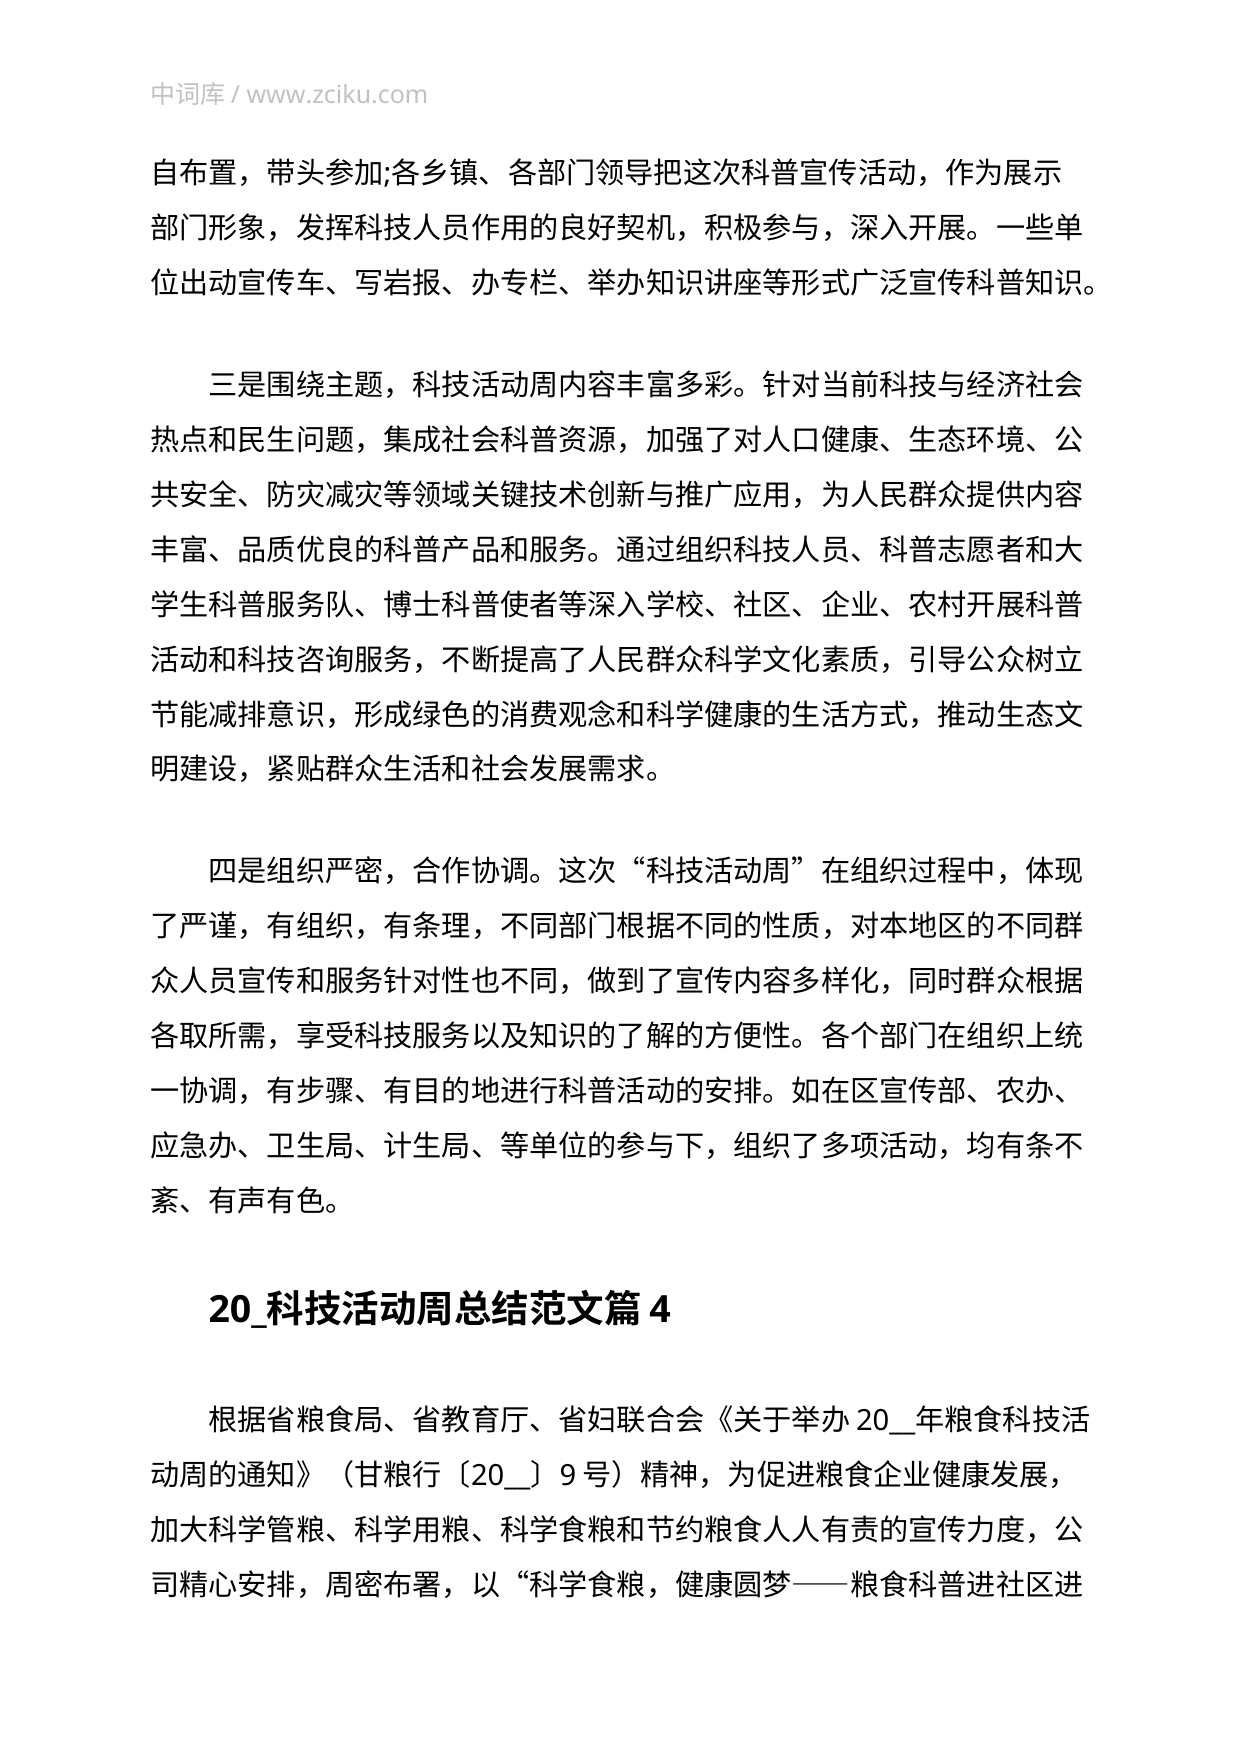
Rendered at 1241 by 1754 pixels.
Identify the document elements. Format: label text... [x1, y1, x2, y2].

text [150, 1396, 1090, 1604]
text 20_科技活动周总结范文篇4 [150, 1279, 1090, 1333]
text 四是组织严密，合作协调。这次“科技活动周”在组织过程中，体现了严谨，有组织，有条理，不同部门根据不同的性质，对本地区的不同群众人员宣传和服务针对性也不同，做到了宣传内容多样化，同时群众根据各取所需，享受科技服务以及知识的了解的方便性。各个部门在组织上统一协调，有步骤、有目的地进行科普活动的安排。如在区宣传部、农办、应急办、卫生局、计生局、等单位的参与下，组织了多项活动，均有条不紊、有声有色。 [150, 848, 1090, 1219]
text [150, 150, 1090, 302]
text 三是围绕主题，科技活动周内容丰富多彩。针对当前科技与经济社会热点和民生问题，集成社会科普资源，加强了对人口健康、生态环境、公共安全、防灾减灾等领域关键技术创新与推广应用，为人民群众提供内容丰富、品质优良的科普产品和服务。通过组织科技人员、科普志愿者和大学生科普服务队、博士科普使者等深入学校、社区、企业、农村开展科普活动和科技咨询服务，不断提高了人民群众科学文化素质，引导公众树立节能减排意识，形成绿色的消费观念和科学健康的生活方式，推动生态文明建设，紧贴群众生活和社会发展需求。 [150, 362, 1090, 788]
